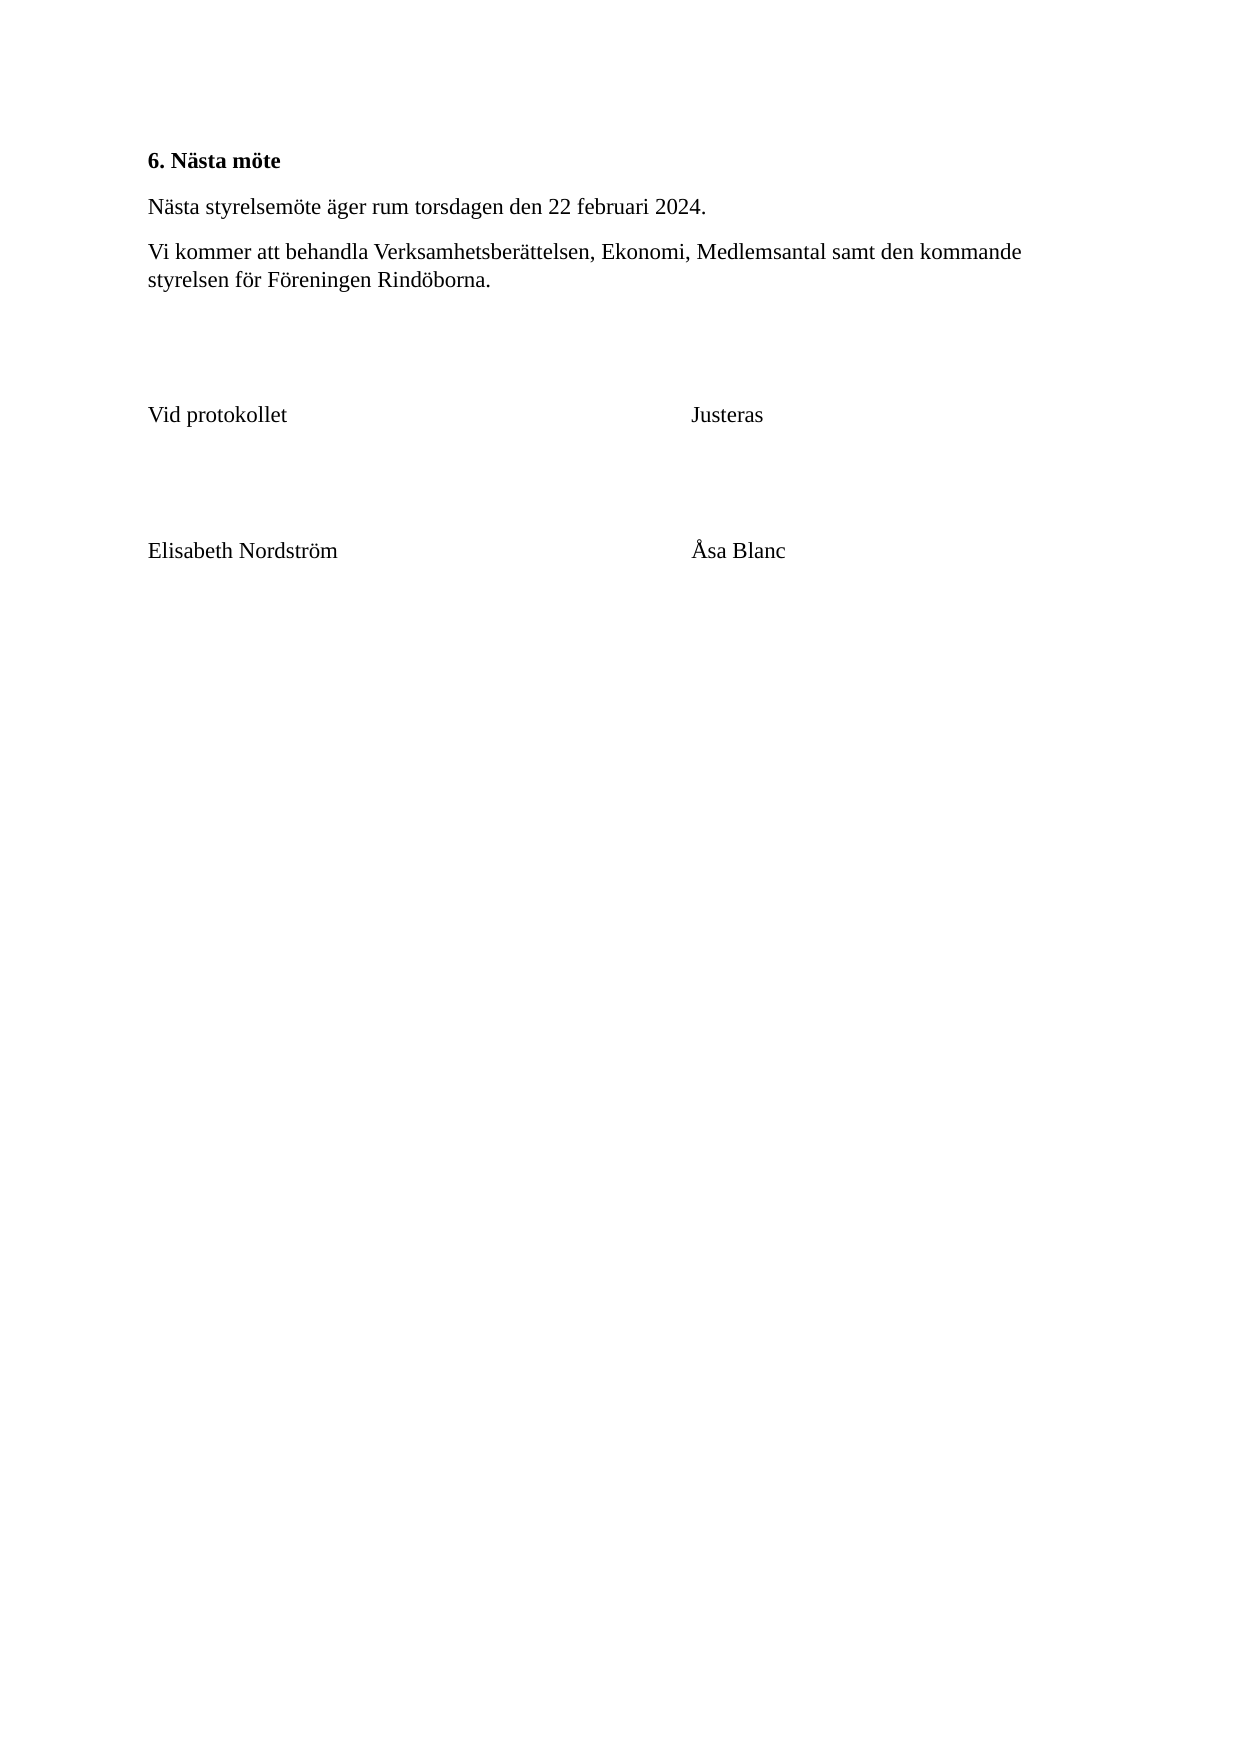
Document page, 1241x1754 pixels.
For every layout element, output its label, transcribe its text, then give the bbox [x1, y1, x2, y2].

text Vid protokollet Justeras [148, 402, 1093, 428]
text 6. Nästa möte [148, 148, 1093, 174]
text Elisabeth Nordström Åsa Blanc [148, 537, 1093, 563]
text Nästa styrelsemöte äger rum torsdagen den 22 februari 2024. [148, 193, 1093, 219]
text Vi kommer att behandla Verksamhetsberättelsen, Ekonomi, Medlemsantal samt den kommande styrelsen för Föreningen Rindöborna. [148, 238, 1093, 293]
